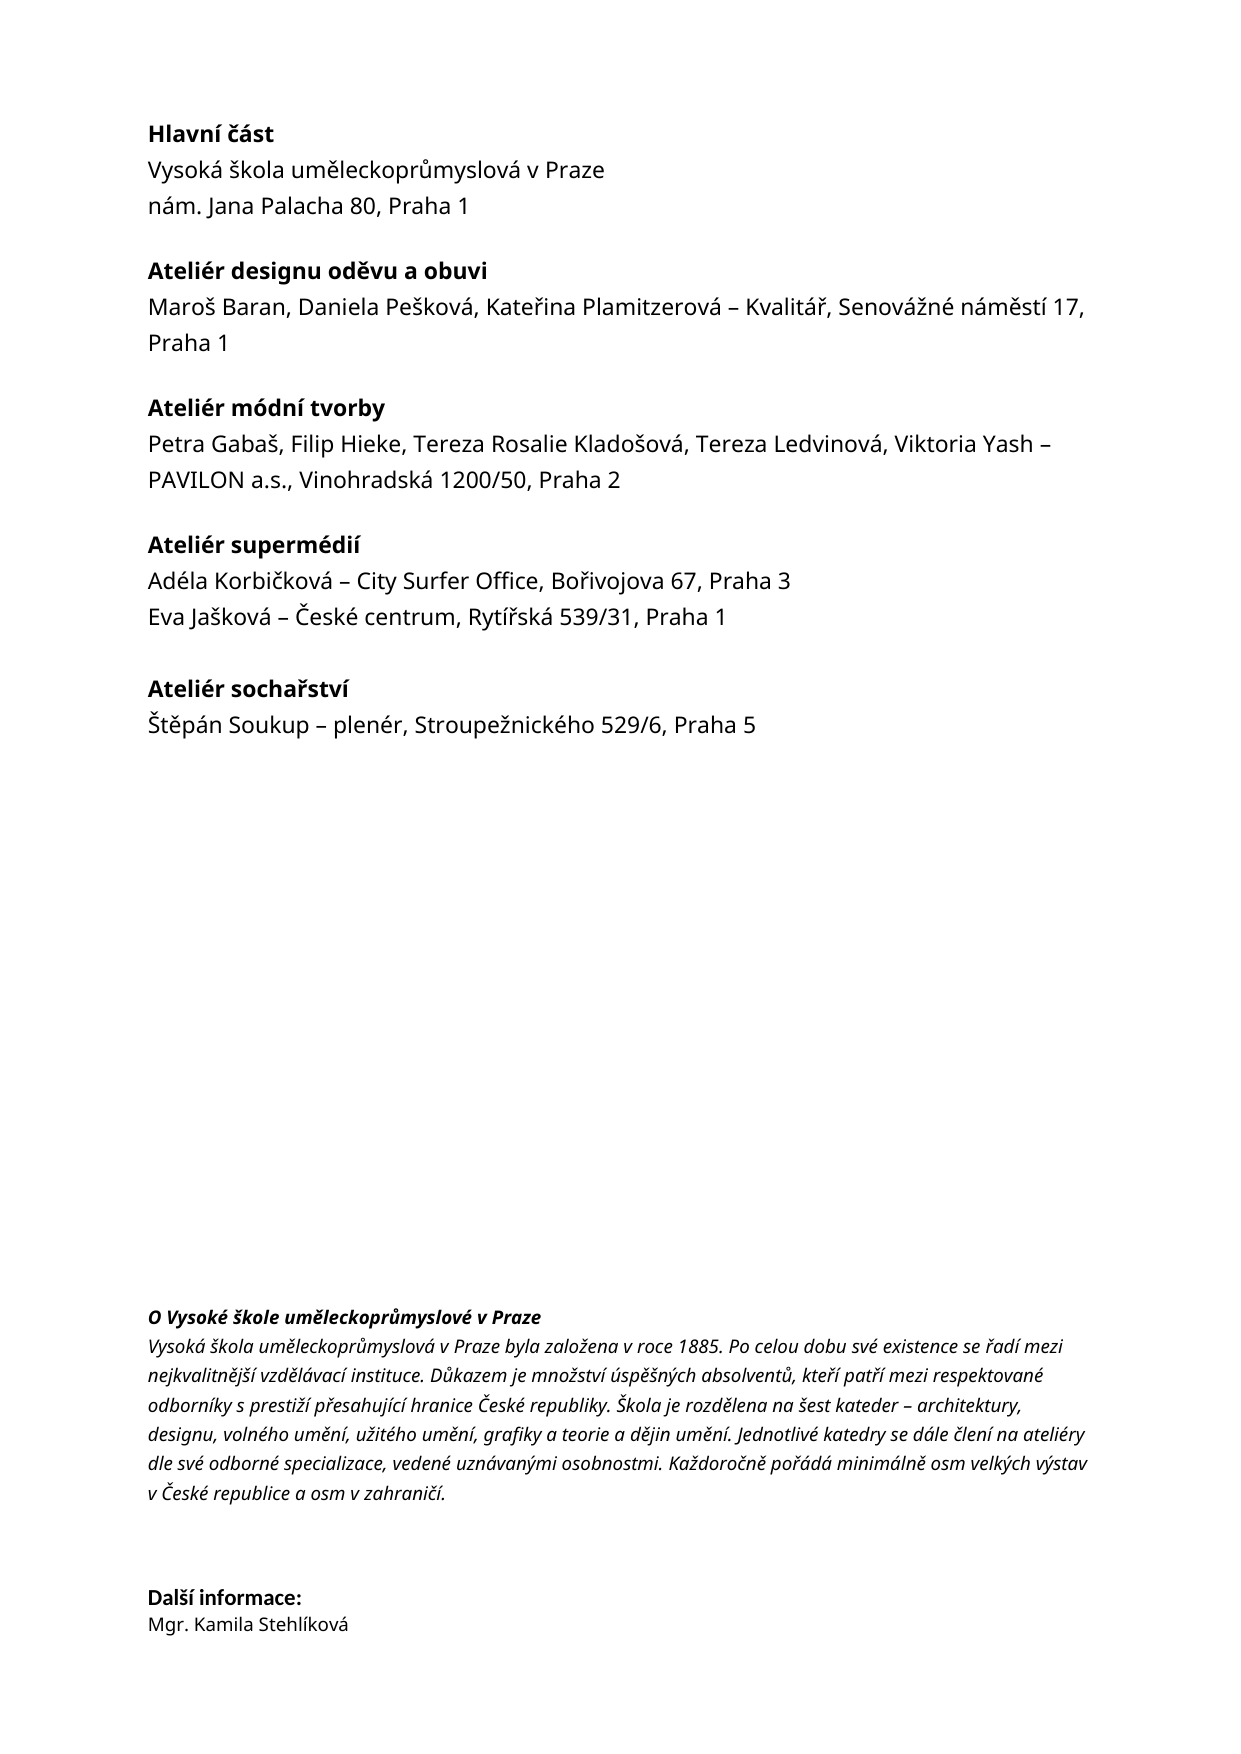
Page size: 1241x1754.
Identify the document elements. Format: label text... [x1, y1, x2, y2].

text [148, 1583, 1093, 1636]
text Ateliér designu oděvu a obuvi Maroš Baran, Daniela Pešková, Kateřina Plamitzerová – Kvalitář, Senovážné náměstí 17, Praha 1 [148, 255, 1093, 358]
text Hlavní část Vysoká škola uměleckoprůmyslová v Praze nám. Jana Palacha 80, Praha 1 [148, 118, 1093, 221]
text O Vysoké škole uměleckoprůmyslové v Praze Vysoká škola uměleckoprůmyslová v Praze byla založena v roce 1885. Po celou dobu své existence se řadí mezi nejkvalitnější vzdělávací instituce. Důkazem je množství úspěšných absolventů, kteří patří mezi respektované odborníky s prestiží přesahující hranice České republiky. Škola je rozdělena na šest kateder – architektury, designu, volného umění, užitého umění, grafiky a teorie a dějin umění. Jednotlivé katedry se dále člení na ateliéry dle své odborné specializace, vedené uznávanými osobnostmi. Každoročně pořádá minimálně osm velkých výstav v České republice a osm v zahraničí. [148, 1304, 1093, 1505]
text Ateliér módní tvorby Petra Gabaš, Filip Hieke, Tereza Rosalie Kladošová, Tereza Ledvinová, Viktoria Yash – PAVILON a.s., Vinohradská 1200/50, Praha 2 [148, 392, 1093, 495]
text Ateliér supermédií Adéla Korbičková – City Surfer Office, Bořivojova 67, Praha 3 Eva Jašková – České centrum, Rytířská 539/31, Praha 1 Ateliér sochařství Štěpán Soukup – plenér, Stroupežnického 529/6, Praha 5 [148, 529, 1093, 740]
